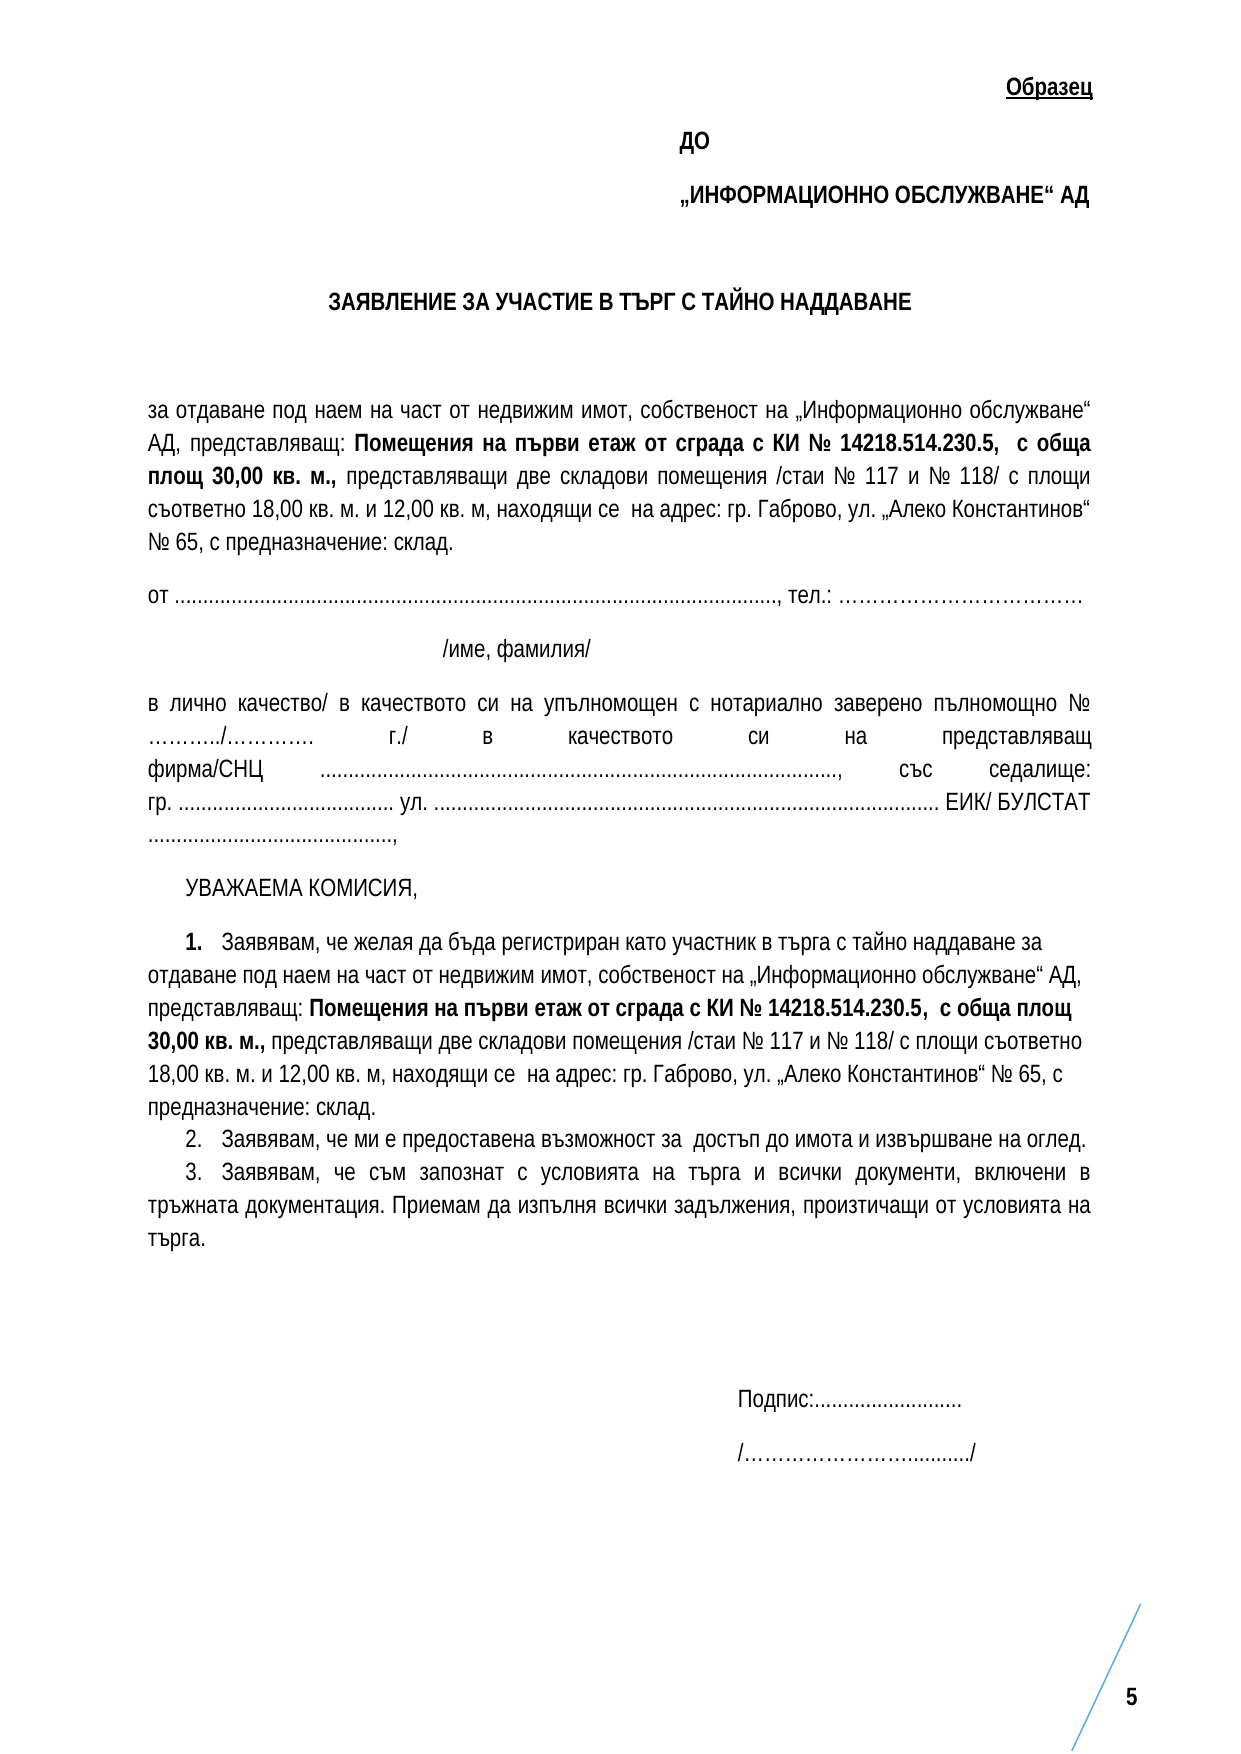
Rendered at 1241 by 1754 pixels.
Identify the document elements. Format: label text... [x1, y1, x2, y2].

text ЗАЯВЛЕНИЕ ЗА УЧАСТИЕ В ТЪРГ С ТАЙНО НАДДАВАНЕ [148, 287, 1092, 316]
text /име, фамилия/ [148, 634, 1092, 663]
text в лично качество/ в качеството си на упълномощен с нотариално заверено пълномощно № ………../…………. г./ в качеството си на представляващ фирма/СНЦ ..........................................................................................., със седалище: гр. ...................................... ул. ......................................................................................... ЕИК/ БУЛСТАТ ..........................................., [148, 688, 1092, 848]
list Заявявам, че желая да бъда регистриран като участник в търга с тайно наддаване за отдаване под наем на част от недвижим имот, собственост на „Информационно обслужване“ АД, представляващ: Помещения на първи етаж от сграда с КИ № 14218.514.230.5, с обща площ 30,00 кв. м., представляващи две складови помещения /стаи № 117 и № 118/ с площи съответно 18,00 кв. м. и 12,00 кв. м, находящи се на адрес: гр. Габрово, ул. „Алеко Константинов“ № 65, с предназначение: склад. [148, 927, 1092, 1120]
list Заявявам, че съм запознат с условията на търга и всички документи, включени в тръжната документация. Приемам да изпълня всички задължения, произтичащи от условията на търга. [148, 1157, 1092, 1252]
text от .........................................................................................................., тел.: ……………………………… [148, 580, 1092, 609]
text /…………………….........../ [664, 1438, 1092, 1467]
text ДО [148, 126, 1092, 155]
text „ИНФОРМАЦИОННО ОБСЛУЖВАНЕ“ АД [148, 180, 1092, 208]
text УВАЖАЕМА КОМИСИЯ, [148, 873, 1092, 902]
text Подпис:.......................... [664, 1384, 1092, 1413]
text за отдаване под наем на част от недвижим имот, собственост на „Информационно обслужване“ АД, представляващ: Помещения на първи етаж от сграда с КИ № 14218.514.230.5, с обща площ 30,00 кв. м., представляващи две складови помещения /стаи № 117 и № 118/ с площи съответно 18,00 кв. м. и 12,00 кв. м, находящи се на адрес: гр. Габрово, ул. „Алеко Константинов“ № 65, с предназначение: склад. [148, 395, 1092, 555]
text Образец [148, 72, 1092, 101]
list Заявявам, че ми е предоставена възможност за достъп до имота и извършване на оглед. [148, 1124, 1092, 1153]
